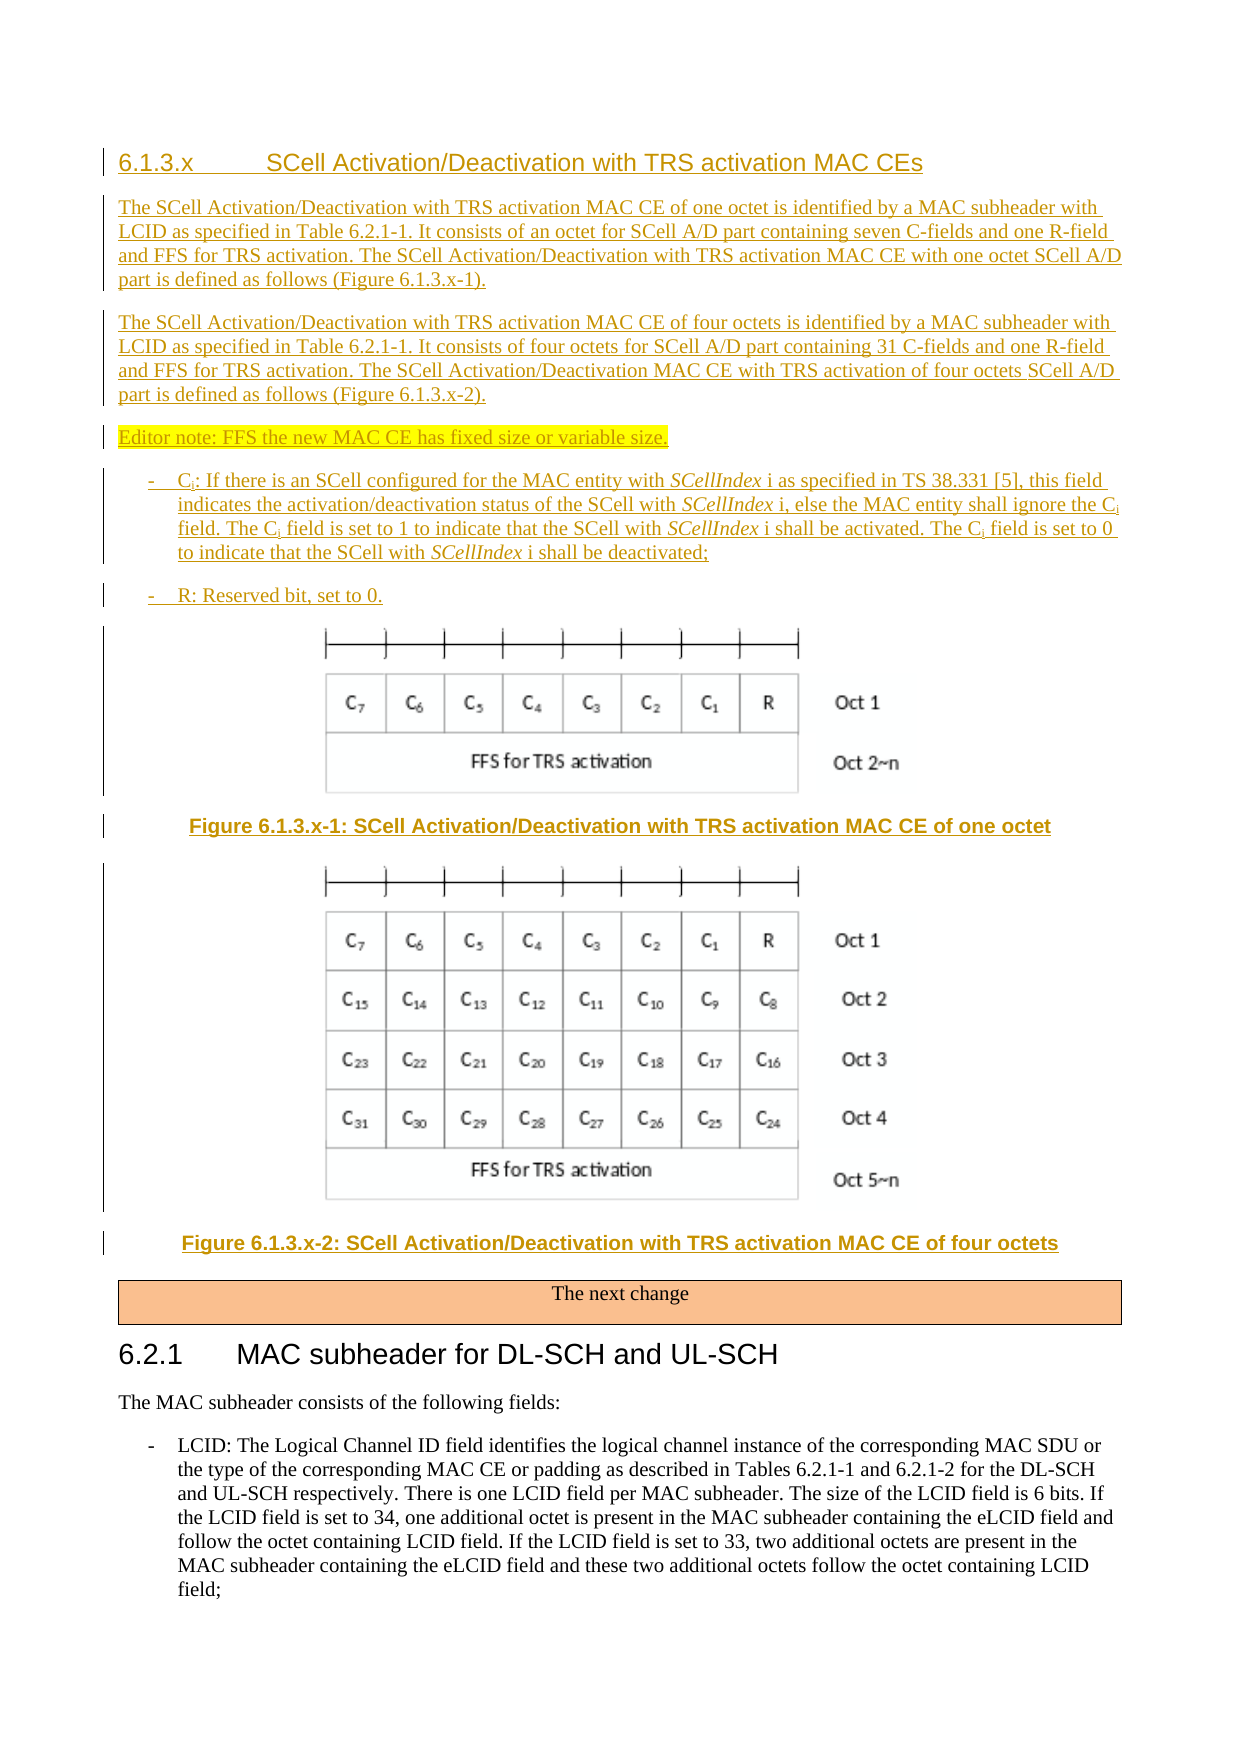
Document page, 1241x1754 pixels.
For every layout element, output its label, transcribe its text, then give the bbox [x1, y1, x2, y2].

text - LCID: The Logical Channel ID field identifies the logical channel instance of the corresponding MAC SDU or the type of the corresponding MAC CE or padding as described in Tables 6.2.1-1 and 6.2.1-2 for the DL-SCH and UL-SCH respectively. There is one LCID field per MAC subheader. The size of the LCID field is 6 bits. If the LCID field is set to 34, one additional octet is present in the MAC subheader containing the eLCID field and follow the octet containing LCID field. If the LCID field is set to 33, two additional octets are present in the MAC subheader containing the eLCID field and these two additional octets follow the octet containing LCID field; [148, 1432, 1122, 1601]
subtitle 6.2.1 MAC subheader for DL-SCH and UL-SCH [118, 1337, 1122, 1371]
text The MAC subheader consists of the following fields: [118, 1390, 1122, 1414]
table_header The next change [119, 1281, 1121, 1324]
